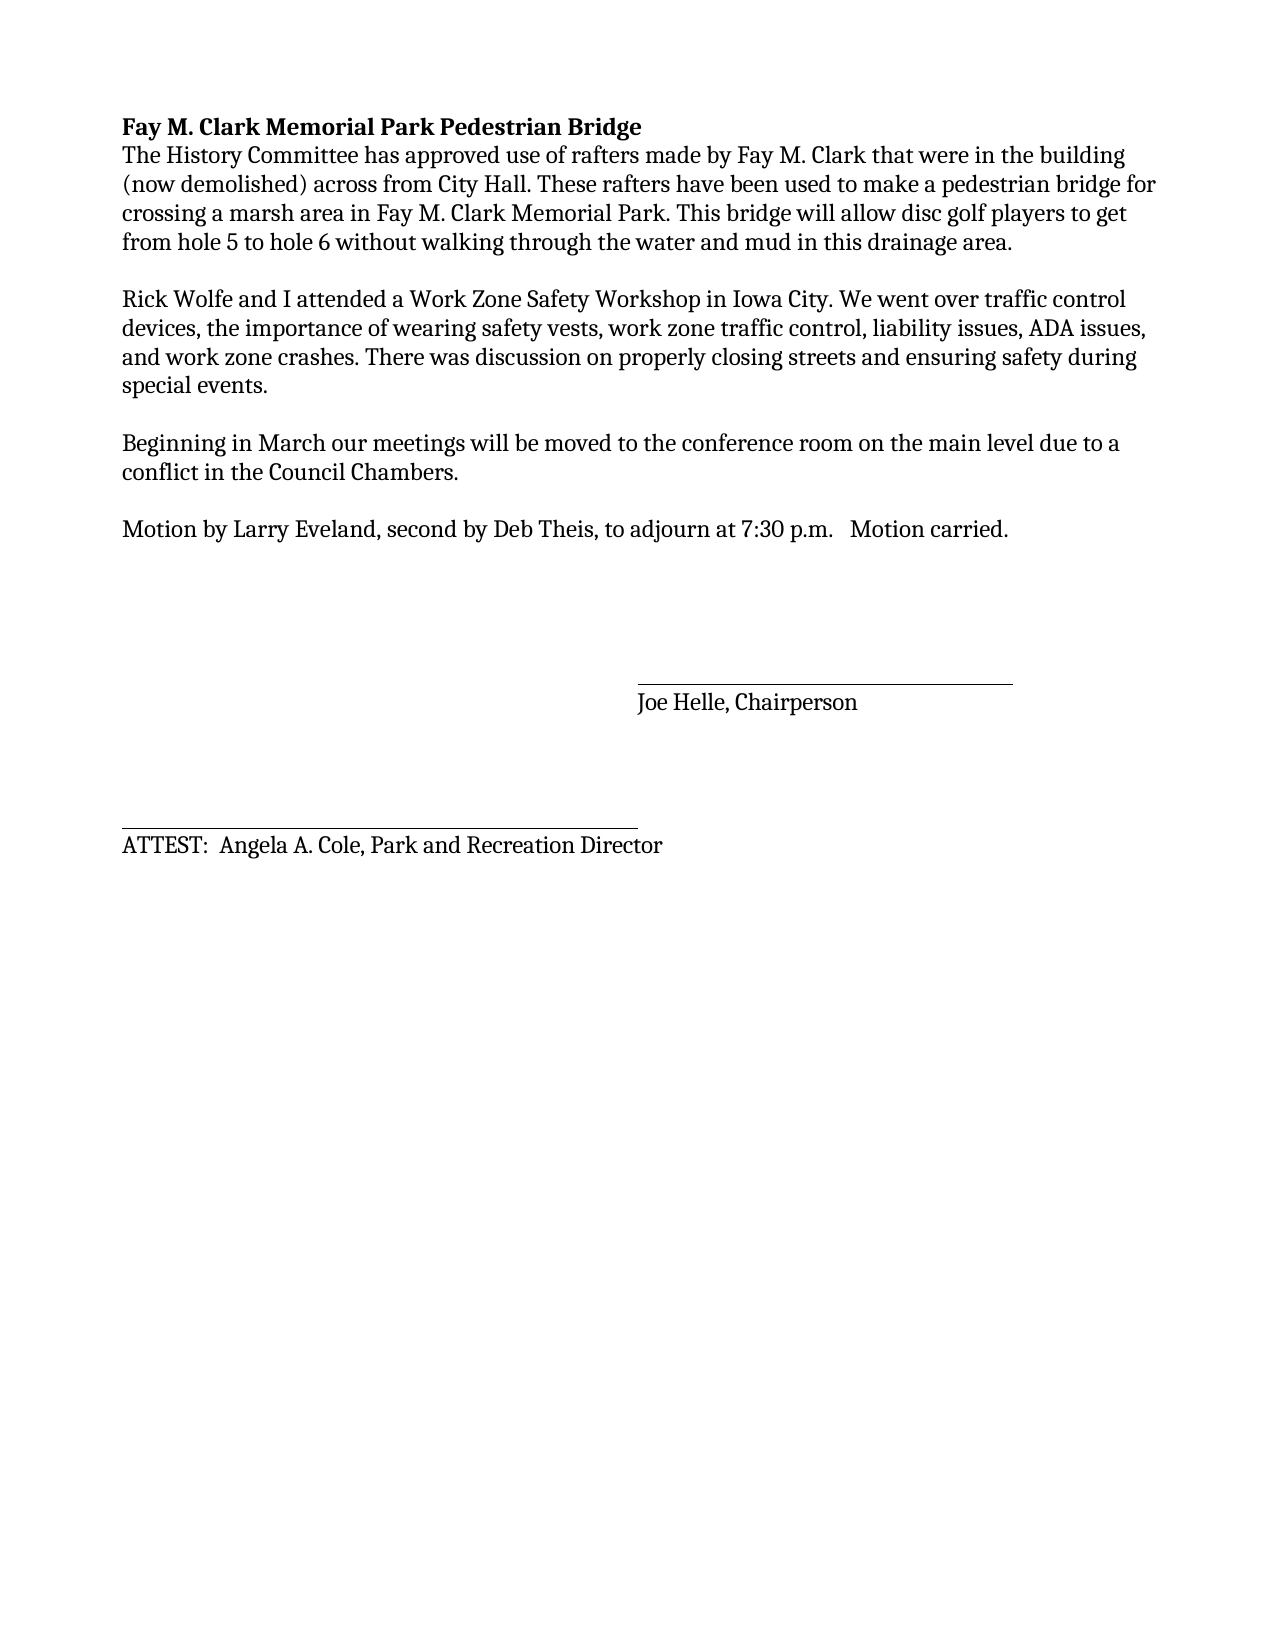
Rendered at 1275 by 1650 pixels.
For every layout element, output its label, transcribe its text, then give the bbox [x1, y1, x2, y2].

text ATTEST: Angela A. Cole, Park and Recreation Director [122, 831, 1162, 860]
text Motion by Larry Eveland, second by Deb Theis, to adjourn at 7:30 p.m. Motion carried. [122, 515, 1162, 544]
text Fay M. Clark Memorial Park Pedestrian Bridge [122, 112, 1162, 141]
text The History Committee has approved use of rafters made by Fay M. Clark that were in the building (now demolished) across from City Hall. These rafters have been used to make a pedestrian bridge for crossing a marsh area in Fay M. Clark Memorial Park. This bridge will allow disc golf players to get from hole 5 to hole 6 without walking through the water and mud in this drainage area. [122, 141, 1162, 256]
text Rick Wolfe and I attended a Work Zone Safety Workshop in Iowa City. We went over traffic control devices, the importance of wearing safety vests, work zone traffic control, liability issues, ADA issues, and work zone crashes. There was discussion on properly closing streets and ensuring safety during special events. [122, 285, 1162, 400]
text Beginning in March our meetings will be moved to the conference room on the main level due to a conflict in the Council Chambers. [122, 429, 1162, 486]
text Joe Helle, Chairperson [122, 687, 1162, 716]
